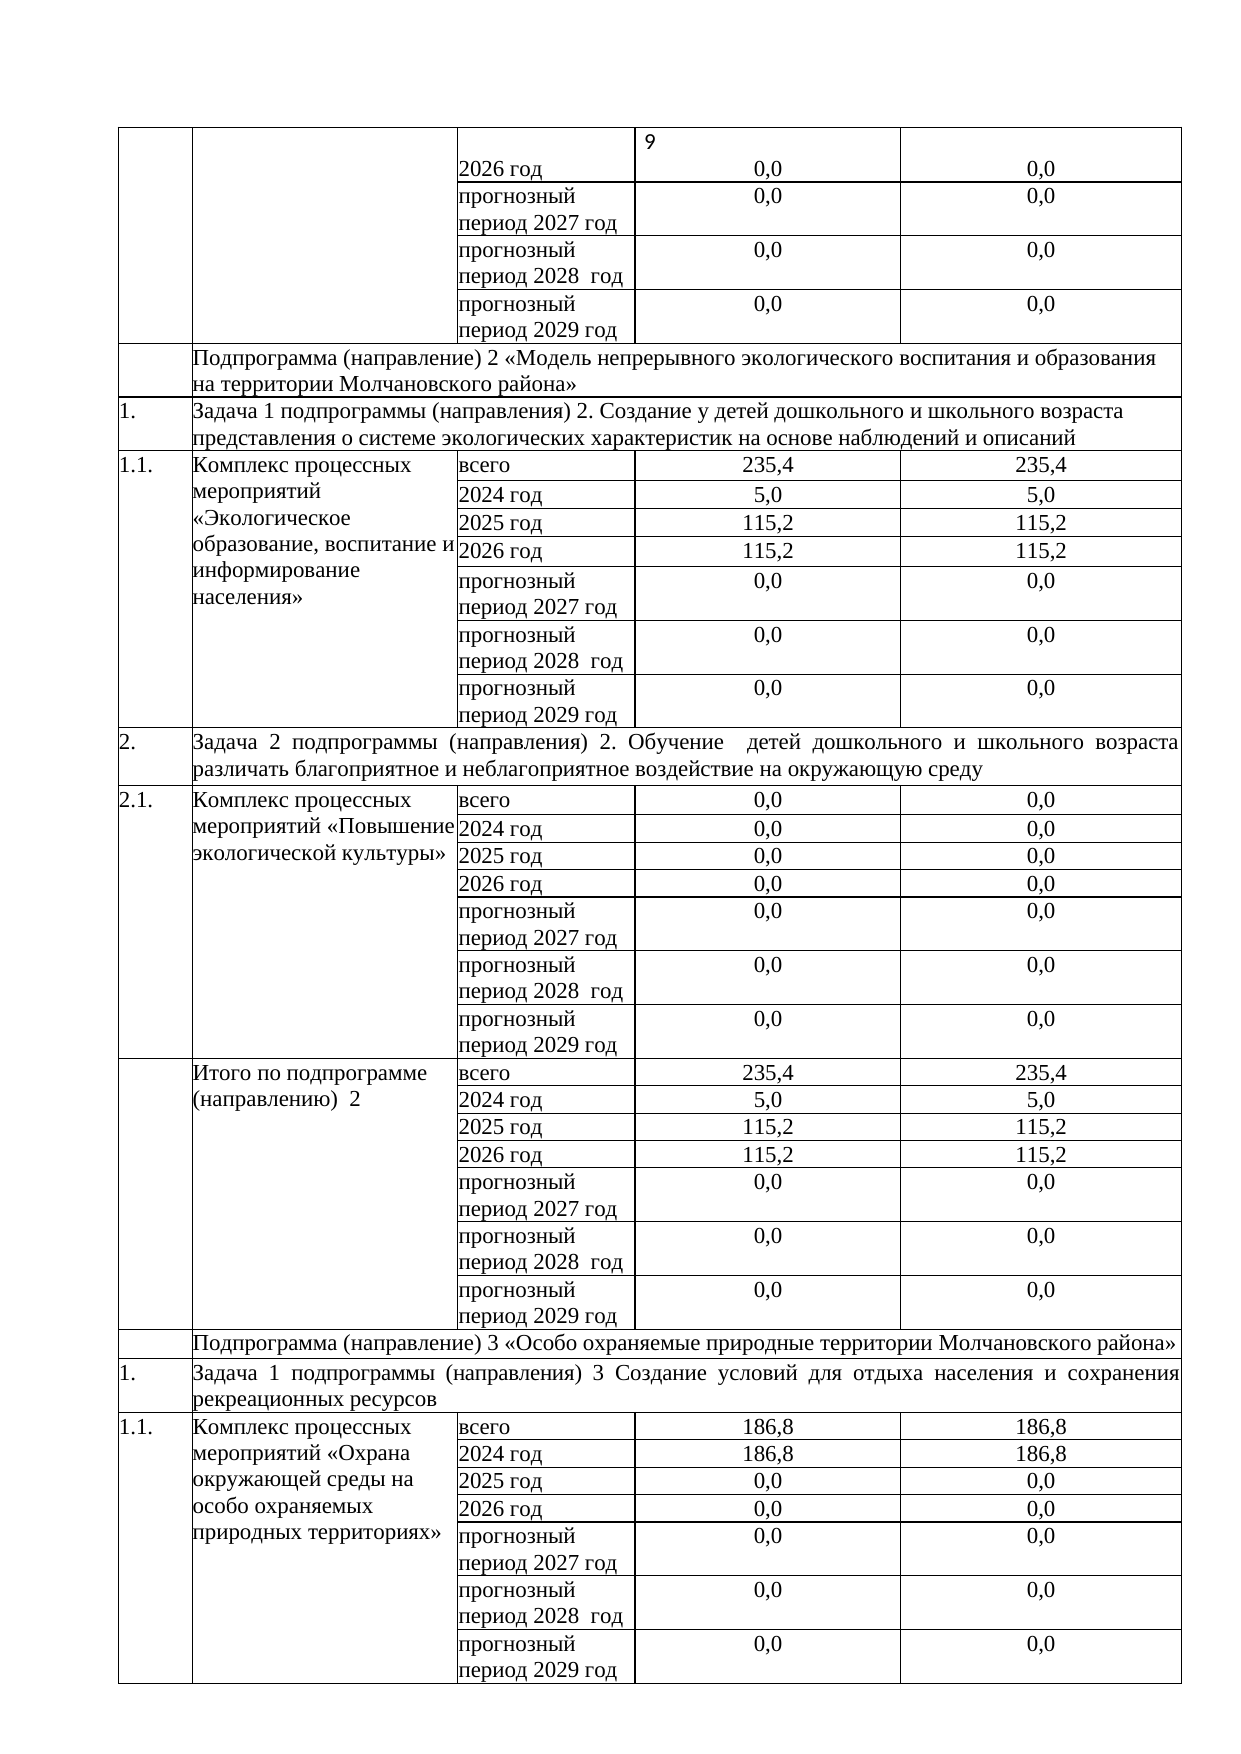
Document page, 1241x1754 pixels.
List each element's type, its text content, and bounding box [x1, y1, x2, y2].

table_cell 0,0 [901, 951, 1181, 1004]
table_cell 0,0 [636, 183, 900, 235]
table_cell [119, 1059, 192, 1328]
table_cell 0,0 [901, 621, 1181, 673]
table_cell 0,0 [901, 567, 1181, 620]
table_cell Итого по подпрограмме (направлению) 2 [193, 1059, 457, 1328]
table_cell 0,0 [901, 183, 1181, 235]
table_cell прогнозный период 2027 год [458, 567, 634, 620]
table_cell 0,0 [636, 1468, 900, 1494]
table_cell 2.1. [119, 786, 192, 1058]
table_cell 0,0 [901, 1523, 1181, 1575]
table_cell 235,4 [901, 1059, 1181, 1085]
table_cell 1. [119, 1359, 192, 1412]
table_cell Комплекс процессных мероприятий «Охрана окружающей среды на особо охраняемых природных территориях» [193, 1413, 457, 1683]
table_cell Задача 1 подпрограммы (направления) 2. Создание у детей дошкольного и школьного возраста представления о системе экологических характеристик на основе наблюдений и описаний [193, 398, 1181, 450]
table_cell 186,8 [636, 1440, 900, 1467]
table_cell прогнозный период 2029 год [458, 1630, 634, 1683]
table_cell 115,2 [901, 1114, 1181, 1140]
table_cell 5,0 [636, 481, 900, 508]
table_cell 0,0 [636, 1576, 900, 1629]
table_cell 2024 год [458, 481, 634, 508]
table_cell 2025 год [458, 843, 634, 869]
table_cell 2024 год [458, 1086, 634, 1112]
table_cell 2026 год [458, 1141, 634, 1167]
table_cell Подпрограмма (направление) 2 «Модель непрерывного экологического воспитания и образования на территории Молчановского района» [193, 344, 1181, 396]
table_cell 0,0 [901, 1576, 1181, 1629]
table_cell 0,0 [901, 870, 1181, 896]
table_cell 0,0 [901, 898, 1181, 950]
table_cell 115,2 [901, 509, 1181, 536]
table_cell 0,0 [901, 290, 1181, 343]
table_cell 2. [119, 728, 192, 785]
table_cell 0,0 [901, 1276, 1181, 1328]
table_cell 2024 год [458, 1440, 634, 1467]
table_cell 0,0 [901, 815, 1181, 842]
table_cell 115,2 [636, 537, 900, 566]
table_cell 0,0 [636, 128, 900, 181]
table_cell 0,0 [901, 236, 1181, 289]
table_cell 2025 год [458, 509, 634, 536]
table_cell 115,2 [901, 1141, 1181, 1167]
table_cell 0,0 [636, 1495, 900, 1521]
table_cell 0,0 [636, 1005, 900, 1058]
table_cell 2026 год [458, 1495, 634, 1521]
table_cell 5,0 [901, 481, 1181, 508]
table_cell 115,2 [636, 1114, 900, 1140]
table_cell 0,0 [901, 1630, 1181, 1683]
table_cell Подпрограмма (направление) 3 «Особо охраняемые природные территории Молчановского района» [193, 1330, 1181, 1358]
table_cell 235,4 [636, 451, 900, 480]
table_cell 2025 год [458, 1468, 634, 1494]
table_cell 0,0 [901, 1005, 1181, 1058]
table_cell 0,0 [901, 843, 1181, 869]
table_cell Комплекс процессных мероприятий «Экологическое образование, воспитание и информирование населения» [193, 451, 457, 727]
table_cell 0,0 [901, 1222, 1181, 1275]
table_cell прогнозный период 2029 год [458, 675, 634, 727]
table_cell 2025 год [458, 1114, 634, 1140]
table_cell 0,0 [636, 951, 900, 1004]
table_cell 186,8 [901, 1413, 1181, 1439]
table_cell 2026 год [458, 537, 634, 566]
table_cell 0,0 [636, 870, 900, 896]
table_cell прогнозный период 2028 год [458, 951, 634, 1004]
table_cell 0,0 [636, 1523, 900, 1575]
table_cell 0,0 [901, 675, 1181, 727]
table_cell 0,0 [901, 786, 1181, 814]
table_cell всего [458, 1059, 634, 1085]
table_cell 5,0 [636, 1086, 900, 1112]
table_cell прогнозный период 2029 год [458, 1276, 634, 1328]
table_cell 0,0 [636, 815, 900, 842]
table_cell Комплекс процессных мероприятий «Повышение экологической культуры» [193, 786, 457, 1058]
table_cell 0,0 [636, 290, 900, 343]
table_cell Задача 1 подпрограммы (направления) 3 Создание условий для отдыха населения и сохранения рекреационных ресурсов [193, 1359, 1181, 1412]
table_cell 0,0 [636, 621, 900, 673]
table_cell прогнозный период 2027 год [458, 1523, 634, 1575]
table_cell 0,0 [636, 1222, 900, 1275]
table_cell 115,2 [901, 537, 1181, 566]
table_cell 0,0 [901, 128, 1181, 181]
table_cell 1. [119, 398, 192, 450]
table_cell 0,0 [636, 1630, 900, 1683]
table_cell 0,0 [636, 786, 900, 814]
table_cell всего [458, 1413, 634, 1439]
table_cell 0,0 [636, 843, 900, 869]
table_cell прогнозный период 2029 год [458, 1005, 634, 1058]
table_cell прогнозный период 2028 год [458, 621, 634, 673]
table_cell 115,2 [636, 509, 900, 536]
table_cell 0,0 [636, 1168, 900, 1221]
table_cell [119, 1330, 192, 1358]
table_cell 0,0 [636, 1276, 900, 1328]
table_cell прогнозный период 2028 год [458, 1222, 634, 1275]
table_cell 2026 год [458, 870, 634, 896]
table_cell 0,0 [901, 1495, 1181, 1521]
table_cell 0,0 [636, 567, 900, 620]
table_cell 0,0 [636, 675, 900, 727]
table_cell 0,0 [901, 1468, 1181, 1494]
table_cell 1.1. [119, 1413, 192, 1683]
table_cell прогнозный период 2028 год [458, 1576, 634, 1629]
table_cell Задача 2 подпрограммы (направления) 2. Обучение детей дошкольного и школьного возраста различать благоприятное и неблагоприятное воздействие на окружающую среду [193, 728, 1181, 785]
table_cell всего [458, 451, 634, 480]
table_cell прогнозный период 2029 год [458, 290, 634, 343]
table_cell всего [458, 786, 634, 814]
table_cell 235,4 [636, 1059, 900, 1085]
table_cell 1.1. [119, 451, 192, 727]
table_cell прогнозный период 2028 год [458, 236, 634, 289]
table_cell 186,8 [636, 1413, 900, 1439]
table_cell 5,0 [901, 1086, 1181, 1112]
table_cell 0,0 [636, 898, 900, 950]
table_cell 186,8 [901, 1440, 1181, 1467]
table_cell прогнозный период 2027 год [458, 183, 634, 235]
table_cell прогнозный период 2027 год [458, 898, 634, 950]
table_cell 115,2 [636, 1141, 900, 1167]
table_cell 0,0 [636, 236, 900, 289]
table_cell [119, 344, 192, 396]
table_cell 0,0 [901, 1168, 1181, 1221]
table_cell 235,4 [901, 451, 1181, 480]
table_cell 2026 год [458, 128, 634, 181]
table_cell прогнозный период 2027 год [458, 1168, 634, 1221]
table_cell 2024 год [458, 815, 634, 842]
